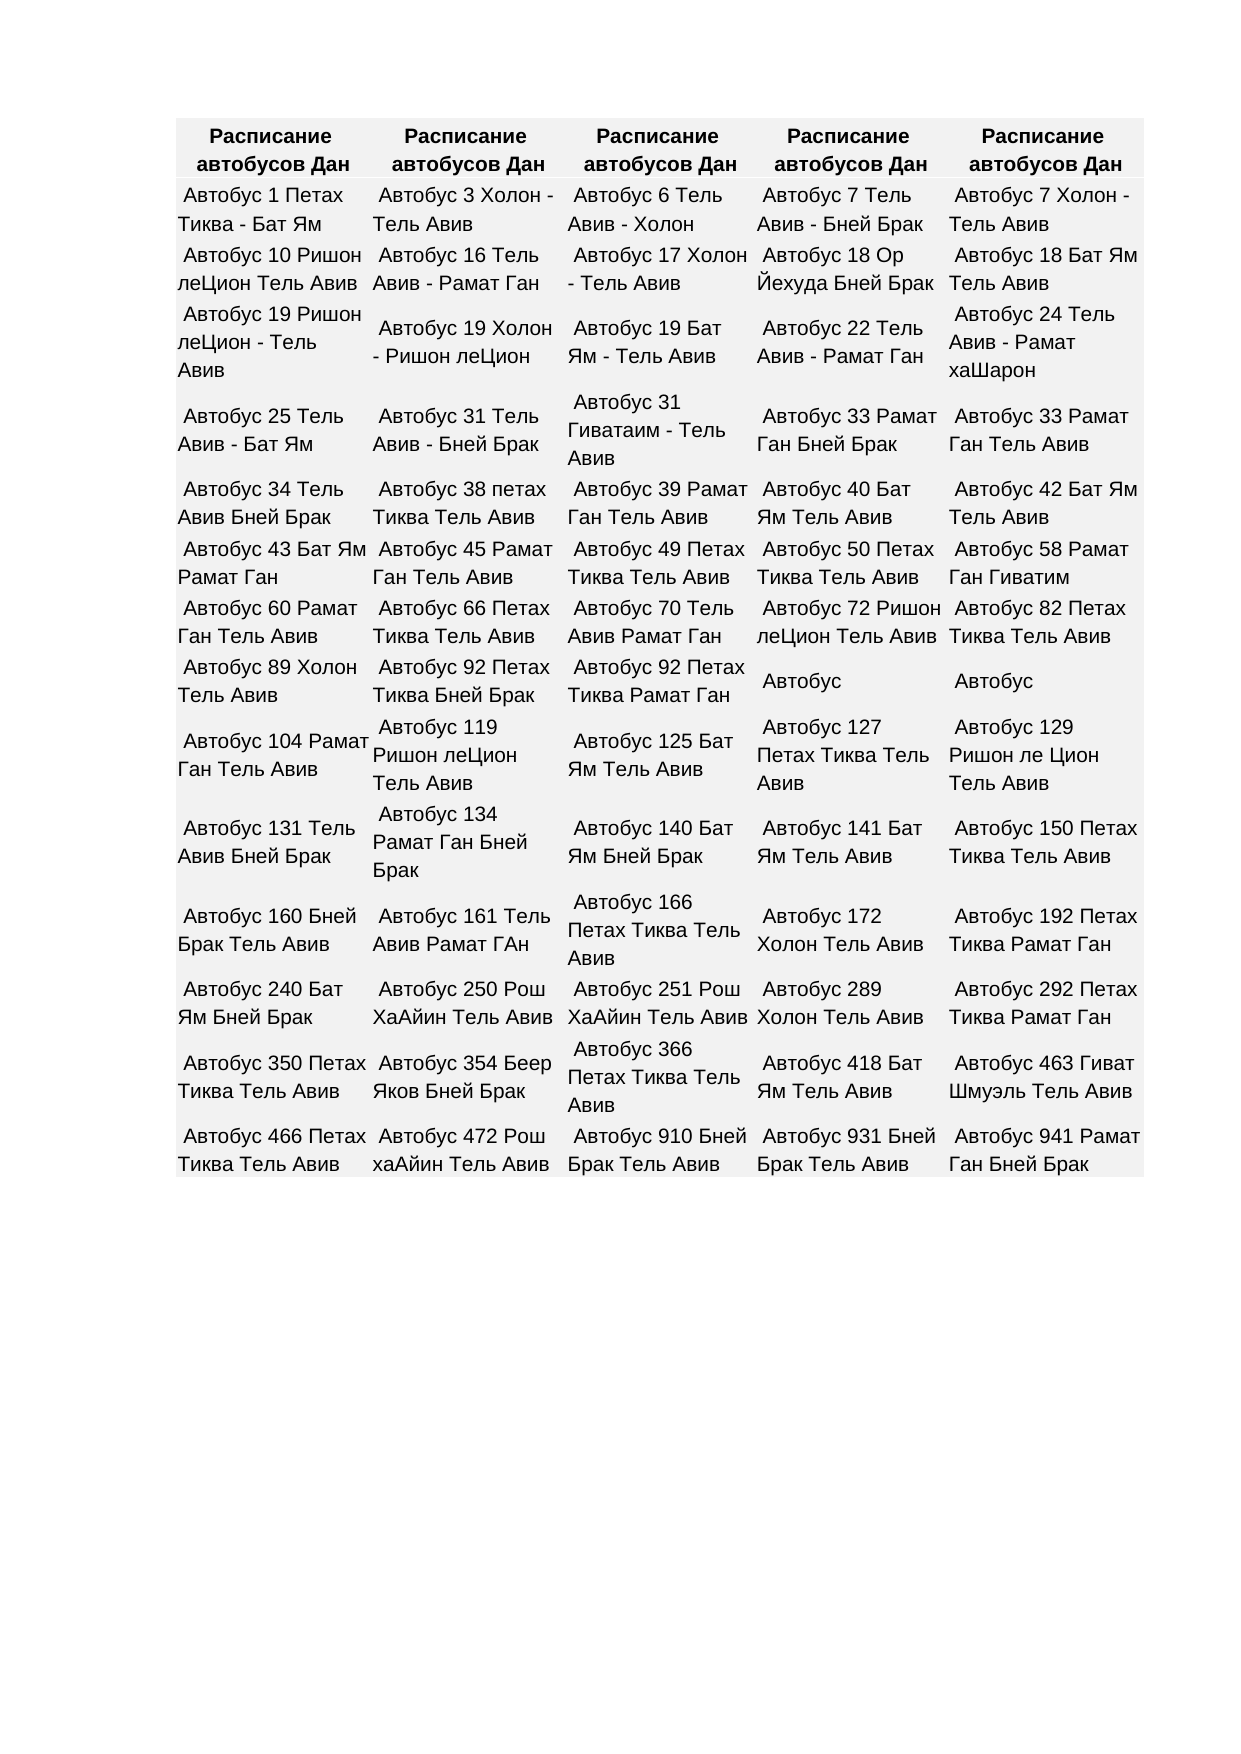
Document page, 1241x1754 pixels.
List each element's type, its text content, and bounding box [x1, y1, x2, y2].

table_cell Автобус 3 Холон - Тель Авив [371, 178, 566, 237]
table_cell Автобус 463 Гиват Шмуэль Тель Авив [947, 1031, 1144, 1118]
table_cell Автобус 418 Бат Ям Тель Авив [755, 1031, 947, 1118]
table_header Расписание автобусов Дан [947, 118, 1144, 177]
table_cell Автобус 25 Тель Авив - Бат Ям [176, 384, 371, 471]
table_cell Автобус 250 Рош ХаАйин Тель Авив [371, 971, 566, 1031]
table_cell Автобус 31 Гиватаим - Тель Авив [566, 384, 755, 471]
table_cell Автобус 129 Ришон ле Цион Тель Авив [947, 709, 1144, 796]
table_cell Автобус 161 Тель Авив Рамат ГАн [371, 884, 566, 971]
table_cell Автобус 125 Бат Ям Тель Авив [566, 709, 755, 796]
table_cell Автобус 160 Бней Брак Тель Авив [176, 884, 371, 971]
table_cell Автобус 127 Петах Тиква Тель Авив [755, 709, 947, 796]
table_cell Автобус 192 Петах Тиква Рамат Ган [947, 884, 1144, 971]
table_cell Автобус 6 Тель Авив - Холон [566, 178, 755, 237]
table_header Расписание автобусов Дан [566, 118, 755, 177]
table_cell Автобус 7 Тель Авив - Бней Брак [755, 178, 947, 237]
table_cell Автобус 38 петах Тиква Тель Авив [371, 471, 566, 531]
table_cell Автобус 18 Ор Йехуда Бней Брак [755, 237, 947, 296]
table_cell Автобус 119 Ришон леЦион Тель Авив [371, 709, 566, 796]
table_cell Автобус 92 Петах Тиква Рамат Ган [566, 649, 755, 709]
table_cell Автобус 366 Петах Тиква Тель Авив [566, 1031, 755, 1118]
table_cell Автобус 70 Тель Авив Рамат Ган [566, 590, 755, 649]
table_cell Автобус 60 Рамат Ган Тель Авив [176, 590, 371, 649]
table_cell Автобус 66 Петах Тиква Тель Авив [371, 590, 566, 649]
table_cell Автобус 58 Рамат Ган Гиватим [947, 531, 1144, 590]
table_cell Автобус 134 Рамат Ган Бней Брак [371, 796, 566, 884]
table_cell Автобус 104 Рамат Ган Тель Авив [176, 709, 371, 796]
table_cell Автобус 251 Рош ХаАйин Тель Авив [566, 971, 755, 1031]
table_cell Автобус 43 Бат Ям Рамат Ган [176, 531, 371, 590]
table_cell Автобус 72 Ришон леЦион Тель Авив [755, 590, 947, 649]
table_cell Автобус 39 Рамат Ган Тель Авив [566, 471, 755, 531]
table_cell Автобус 150 Петах Тиква Тель Авив [947, 796, 1144, 884]
table_cell Автобус 354 Беер Яков Бней Брак [371, 1031, 566, 1118]
table_cell Автобус 19 Ришон леЦион - Тель Авив [176, 296, 371, 384]
table_cell Автобус 89 Холон Тель Авив [176, 649, 371, 709]
table_cell Автобус 33 Рамат Ган Бней Брак [755, 384, 947, 471]
table_cell Автобус 34 Тель Авив Бней Брак [176, 471, 371, 531]
table_cell Автобус 350 Петах Тиква Тель Авив [176, 1031, 371, 1118]
table_cell Автобус 166 Петах Тиква Тель Авив [566, 884, 755, 971]
table_cell Автобус 19 Холон - Ришон леЦион [371, 296, 566, 384]
table_header Расписание автобусов Дан [371, 118, 566, 177]
table_cell Автобус 82 Петах Тиква Тель Авив [947, 590, 1144, 649]
table_cell Автобус 19 Бат Ям - Тель Авив [566, 296, 755, 384]
table_cell Автобус 292 Петах Тиква Рамат Ган [947, 971, 1144, 1031]
table_cell Автобус 172 Холон Тель Авив [755, 884, 947, 971]
table_header Расписание автобусов Дан [755, 118, 947, 177]
table_cell Автобус 45 Рамат Ган Тель Авив [371, 531, 566, 590]
table_cell Автобус 141 Бат Ям Тель Авив [755, 796, 947, 884]
table_cell Автобус 10 Ришон леЦион Тель Авив [176, 237, 371, 296]
table_cell Автобус 931 Бней Брак Тель Авив [755, 1118, 947, 1177]
table_cell Автобус 941 Рамат Ган Бней Брак [947, 1118, 1144, 1177]
table_header Расписание автобусов Дан [176, 118, 371, 177]
table_cell Автобус 31 Тель Авив - Бней Брак [371, 384, 566, 471]
table_cell Автобус 17 Холон - Тель Авив [566, 237, 755, 296]
table_cell Автобус 24 Тель Авив - Рамат хаШарон [947, 296, 1144, 384]
table_cell Автобус 131 Тель Авив Бней Брак [176, 796, 371, 884]
table_cell Автобус 92 Петах Тиква Бней Брак [371, 649, 566, 709]
table_cell Автобус 1 Петах Тиква - Бат Ям [176, 178, 371, 237]
table_cell Автобус 7 Холон - Тель Авив [947, 178, 1144, 237]
table_cell Автобус 240 Бат Ям Бней Брак [176, 971, 371, 1031]
table_cell Автобус 40 Бат Ям Тель Авив [755, 471, 947, 531]
table_cell Автобус 16 Тель Авив - Рамат Ган [371, 237, 566, 296]
table_cell Автобус 49 Петах Тиква Тель Авив [566, 531, 755, 590]
table_cell Автобус 33 Рамат Ган Тель Авив [947, 384, 1144, 471]
table_cell Автобус 466 Петах Тиква Тель Авив [176, 1118, 371, 1177]
table_cell Автобус 472 Рош хаАйин Тель Авив [371, 1118, 566, 1177]
table_cell Автобус 50 Петах Тиква Тель Авив [755, 531, 947, 590]
table_cell Автобус 22 Тель Авив - Рамат Ган [755, 296, 947, 384]
table_cell Автобус 910 Бней Брак Тель Авив [566, 1118, 755, 1177]
table_cell Автобус [947, 649, 1144, 709]
table_cell Автобус [755, 649, 947, 709]
table_cell Автобус 42 Бат Ям Тель Авив [947, 471, 1144, 531]
table_cell Автобус 140 Бат Ям Бней Брак [566, 796, 755, 884]
table_cell Автобус 289 Холон Тель Авив [755, 971, 947, 1031]
table_cell Автобус 18 Бат Ям Тель Авив [947, 237, 1144, 296]
